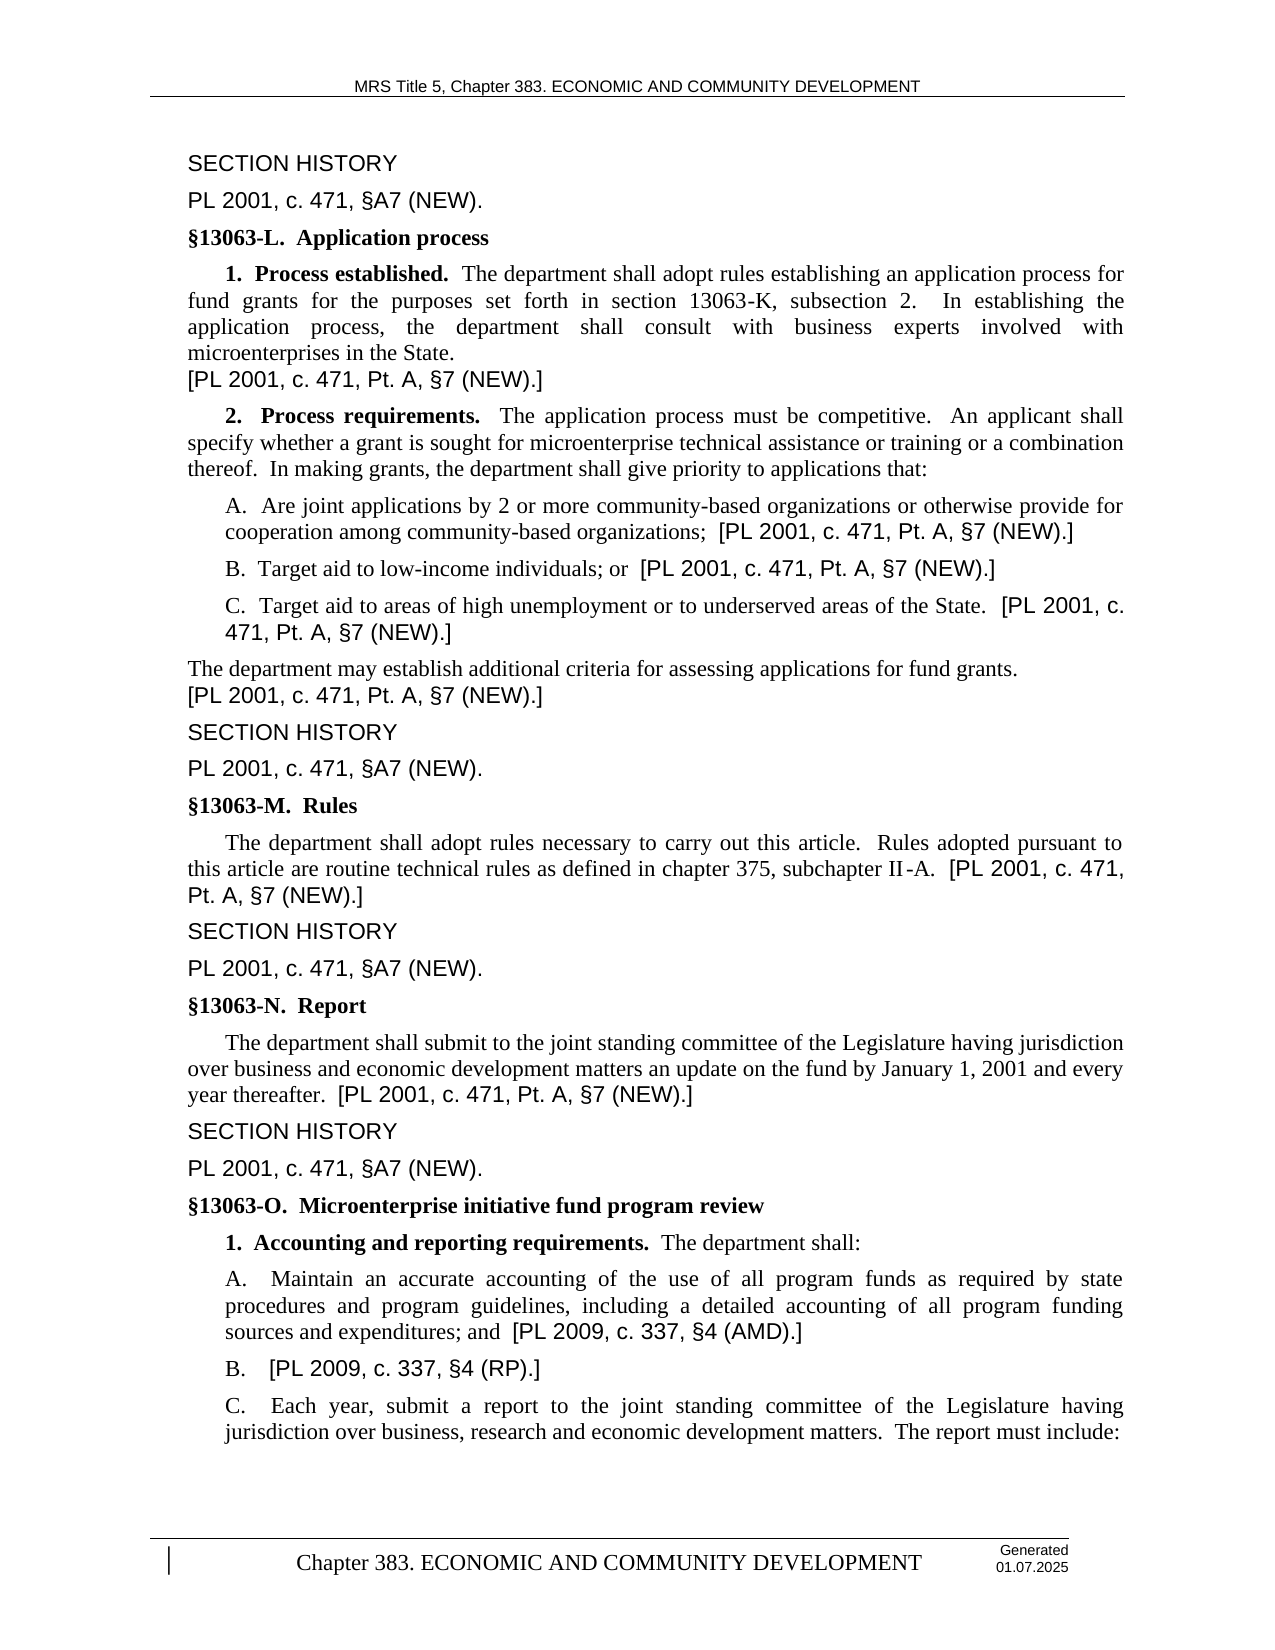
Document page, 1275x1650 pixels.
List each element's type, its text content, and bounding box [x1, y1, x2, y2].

text [PL 2001, c. 471, Pt. A, §7 (NEW).] [187, 366, 1125, 392]
text B. Target aid to low-income individuals; or [PL 2001, c. 471, Pt. A, §7 (NEW).] [225, 555, 1125, 582]
text §13063-O. Microenterprise initiative fund program review [187, 1192, 1125, 1218]
text [PL 2001, c. 471, Pt. A, §7 (NEW).] [187, 682, 1125, 708]
text A. Maintain an accurate accounting of the use of all program funds as required by state procedures and program guidelines, including a detailed accounting of all program funding sources and expenditures; and [PL 2009, c. 337, §4 (AMD).] [225, 1265, 1125, 1344]
text SECTION HISTORY [187, 150, 1125, 176]
text PL 2001, c. 471, §A7 (NEW). [187, 1155, 1125, 1181]
text The department shall adopt rules necessary to carry out this article. Rules adopted pursuant to this article are routine technical rules as defined in chapter 375, subchapter II‑A. [PL 2001, c. 471, Pt. A, §7 (NEW).] [187, 829, 1125, 908]
text PL 2001, c. 471, §A7 (NEW). [187, 955, 1125, 981]
text A. Are joint applications by 2 or more community-based organizations or otherwise provide for cooperation among community-based organizations; [PL 2001, c. 471, Pt. A, §7 (NEW).] [225, 492, 1125, 545]
text SECTION HISTORY [187, 1118, 1125, 1144]
text PL 2001, c. 471, §A7 (NEW). [187, 187, 1125, 213]
text PL 2001, c. 471, §A7 (NEW). [187, 755, 1125, 782]
text SECTION HISTORY [187, 918, 1125, 945]
text §13063-M. Rules [187, 792, 1125, 818]
text The department may establish additional criteria for assessing applications for fund grants. [187, 655, 1125, 682]
text SECTION HISTORY [187, 718, 1125, 745]
text 1. Process established. The department shall adopt rules establishing an application process for fund grants for the purposes set forth in section 13063‑K, subsection 2. In establishing the application process, the department shall consult with business experts involved with microenterprises in the State. [187, 260, 1125, 366]
text §13063-N. Report [187, 992, 1125, 1018]
text §13063-L. Application process [187, 223, 1125, 250]
text 2. Process requirements. The application process must be competitive. An applicant shall specify whether a grant is sought for microenterprise technical assistance or training or a combination thereof. In making grants, the department shall give priority to applications that: [187, 402, 1125, 482]
text B. [PL 2009, c. 337, §4 (RP).] [225, 1355, 1125, 1381]
text 1. Accounting and reporting requirements. The department shall: [187, 1228, 1125, 1255]
text C. Each year, submit a report to the joint standing committee of the Legislature having jurisdiction over business, research and economic development matters. The report must include: [225, 1392, 1125, 1444]
text The department shall submit to the joint standing committee of the Legislature having jurisdiction over business and economic development matters an update on the fund by January 1, 2001 and every year thereafter. [PL 2001, c. 471, Pt. A, §7 (NEW).] [187, 1029, 1125, 1108]
text C. Target aid to areas of high unemployment or to underserved areas of the State. [PL 2001, c. 471, Pt. A, §7 (NEW).] [225, 592, 1125, 645]
